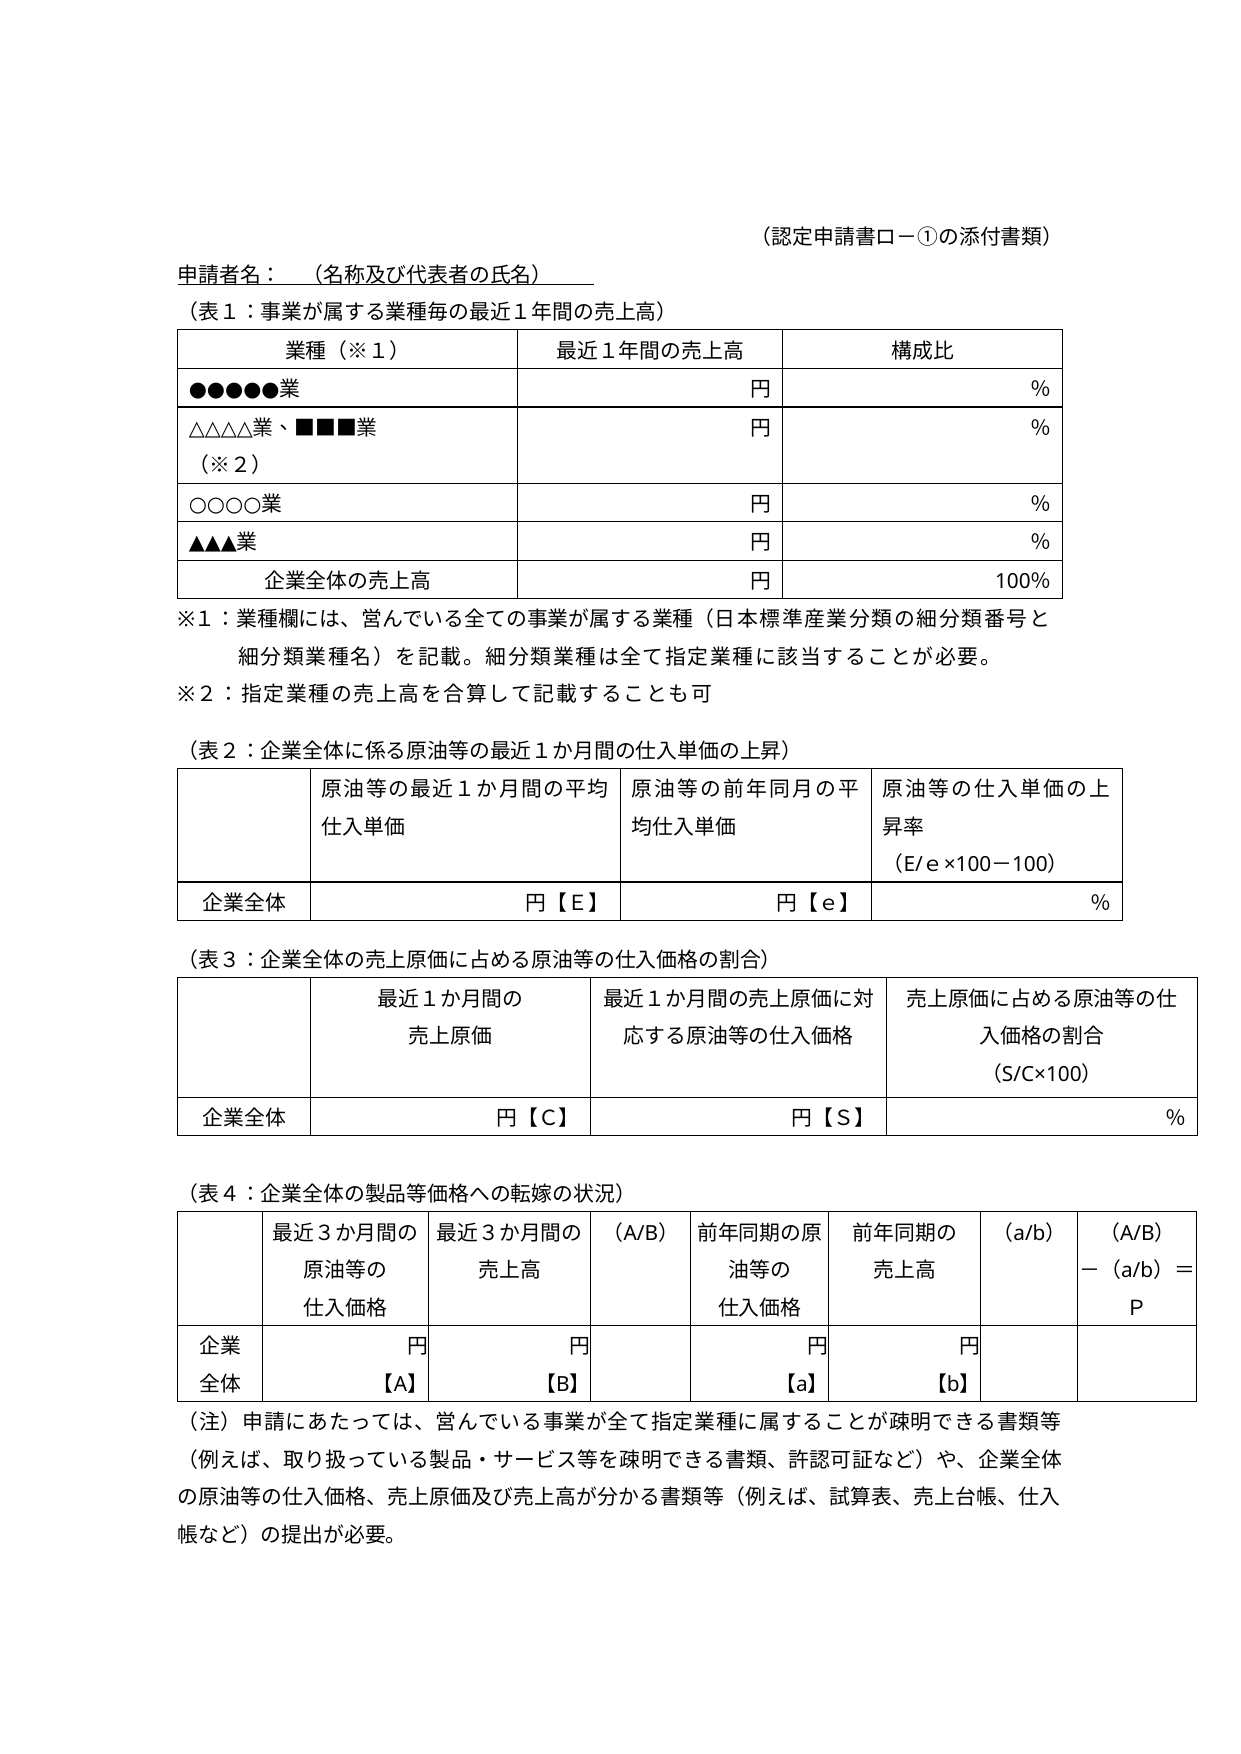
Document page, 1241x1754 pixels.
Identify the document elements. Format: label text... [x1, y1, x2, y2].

table_cell [591, 1326, 690, 1401]
table_cell 100％ [783, 561, 1062, 598]
text （注）申請にあたっては、営んでいる事業が全て指定業種に属することが疎明できる書類等（例えば、取り扱っている製品・サービス等を疎明できる書類、許認可証など）や、企業全体の原油等の仕入価格、売上原価及び売上高が分かる書類等（例えば、試算表、売上台帳、仕入帳など）の提出が必要。 [177, 1402, 1063, 1552]
table_header 最近１か月間の売上原価に対応する原油等の仕入価格 [591, 978, 886, 1097]
table_cell ％ [783, 484, 1062, 521]
table_cell 円 [518, 408, 782, 482]
table_cell ％ [872, 883, 1122, 920]
table_cell ○○○○業 [178, 484, 517, 521]
table_header 原油等の仕入単価の上昇率 （E/ｅ×100－100） [872, 769, 1122, 881]
table_cell 円【Ｅ】 [311, 883, 620, 920]
table_header 最近１年間の売上高 [518, 330, 782, 368]
table_cell [981, 1326, 1077, 1401]
table_header （A/B） [591, 1212, 690, 1325]
table_cell 円 [518, 522, 782, 559]
table_cell 企業全体 [178, 1098, 310, 1135]
table_cell 円 【a】 [691, 1326, 828, 1401]
table_cell 円 [518, 561, 782, 598]
table_cell ％ [783, 522, 1062, 559]
table_cell 企業全体の売上高 [178, 561, 517, 598]
table_cell 円 [518, 484, 782, 521]
table_cell 円 【B】 [429, 1326, 590, 1401]
table_cell 円【Ｓ】 [591, 1098, 886, 1135]
table_header [178, 769, 310, 881]
table_header 原油等の最近１か月間の平均仕入単価 [311, 769, 620, 881]
table_cell ％ [783, 369, 1062, 406]
table_header （a/b） [981, 1212, 1077, 1325]
table_header 最近１か月間の 売上原価 [311, 978, 590, 1097]
table_header 原油等の前年同月の平均仕入単価 [621, 769, 871, 881]
text ※２：指定業種の売上高を合算して記載することも可 [177, 674, 1063, 712]
table_cell ●●●●●業 [178, 369, 517, 406]
table_cell 円【Ｃ】 [311, 1098, 590, 1135]
table_header （A/B） －（a/b）＝Ｐ [1078, 1212, 1196, 1325]
table_cell 円 【b】 [829, 1326, 980, 1401]
text （表４：企業全体の製品等価格への転嫁の状況） [177, 1174, 1063, 1211]
table_header 前年同期の原油等の 仕入価格 [691, 1212, 828, 1325]
table_cell [1078, 1326, 1196, 1401]
text （認定申請書ロ－①の添付書類） [177, 217, 1063, 254]
text 申請者名： （名称及び代表者の氏名） [177, 254, 1063, 292]
table_cell ▲▲▲業 [178, 522, 517, 559]
table_cell 企業全体 [178, 883, 310, 920]
text （表１：事業が属する業種毎の最近１年間の売上高） [177, 292, 1063, 329]
text （表２：企業全体に係る原油等の最近１か月間の仕入単価の上昇） [177, 730, 1063, 768]
table_header 最近３か月間の原油等の 仕入価格 [263, 1212, 428, 1325]
table_cell △△△△業、■■■業 （※２） [178, 408, 517, 482]
table_header 構成比 [783, 330, 1062, 368]
table_cell 企業 全体 [178, 1326, 262, 1401]
table_cell 円 【A】 [263, 1326, 428, 1401]
table_cell ％ [887, 1098, 1197, 1135]
table_header [178, 1212, 262, 1325]
table_header [178, 978, 310, 1097]
table_cell ％ [783, 408, 1062, 482]
text ※１：業種欄には、営んでいる全ての事業が属する業種（日本標準産業分類の細分類番号と細分類業種名）を記載。細分類業種は全て指定業種に該当することが必要。 [177, 599, 1063, 674]
table_cell 円【ｅ】 [621, 883, 871, 920]
table_cell 円 [518, 369, 782, 406]
table_header 最近３か月間の売上高 [429, 1212, 590, 1325]
table_header 業種（※１） [178, 330, 517, 368]
table_header 売上原価に占める原油等の仕入価格の割合 （S/C×100） [887, 978, 1197, 1097]
table_header 前年同期の 売上高 [829, 1212, 980, 1325]
text （表３：企業全体の売上原価に占める原油等の仕入価格の割合） [177, 940, 1063, 977]
